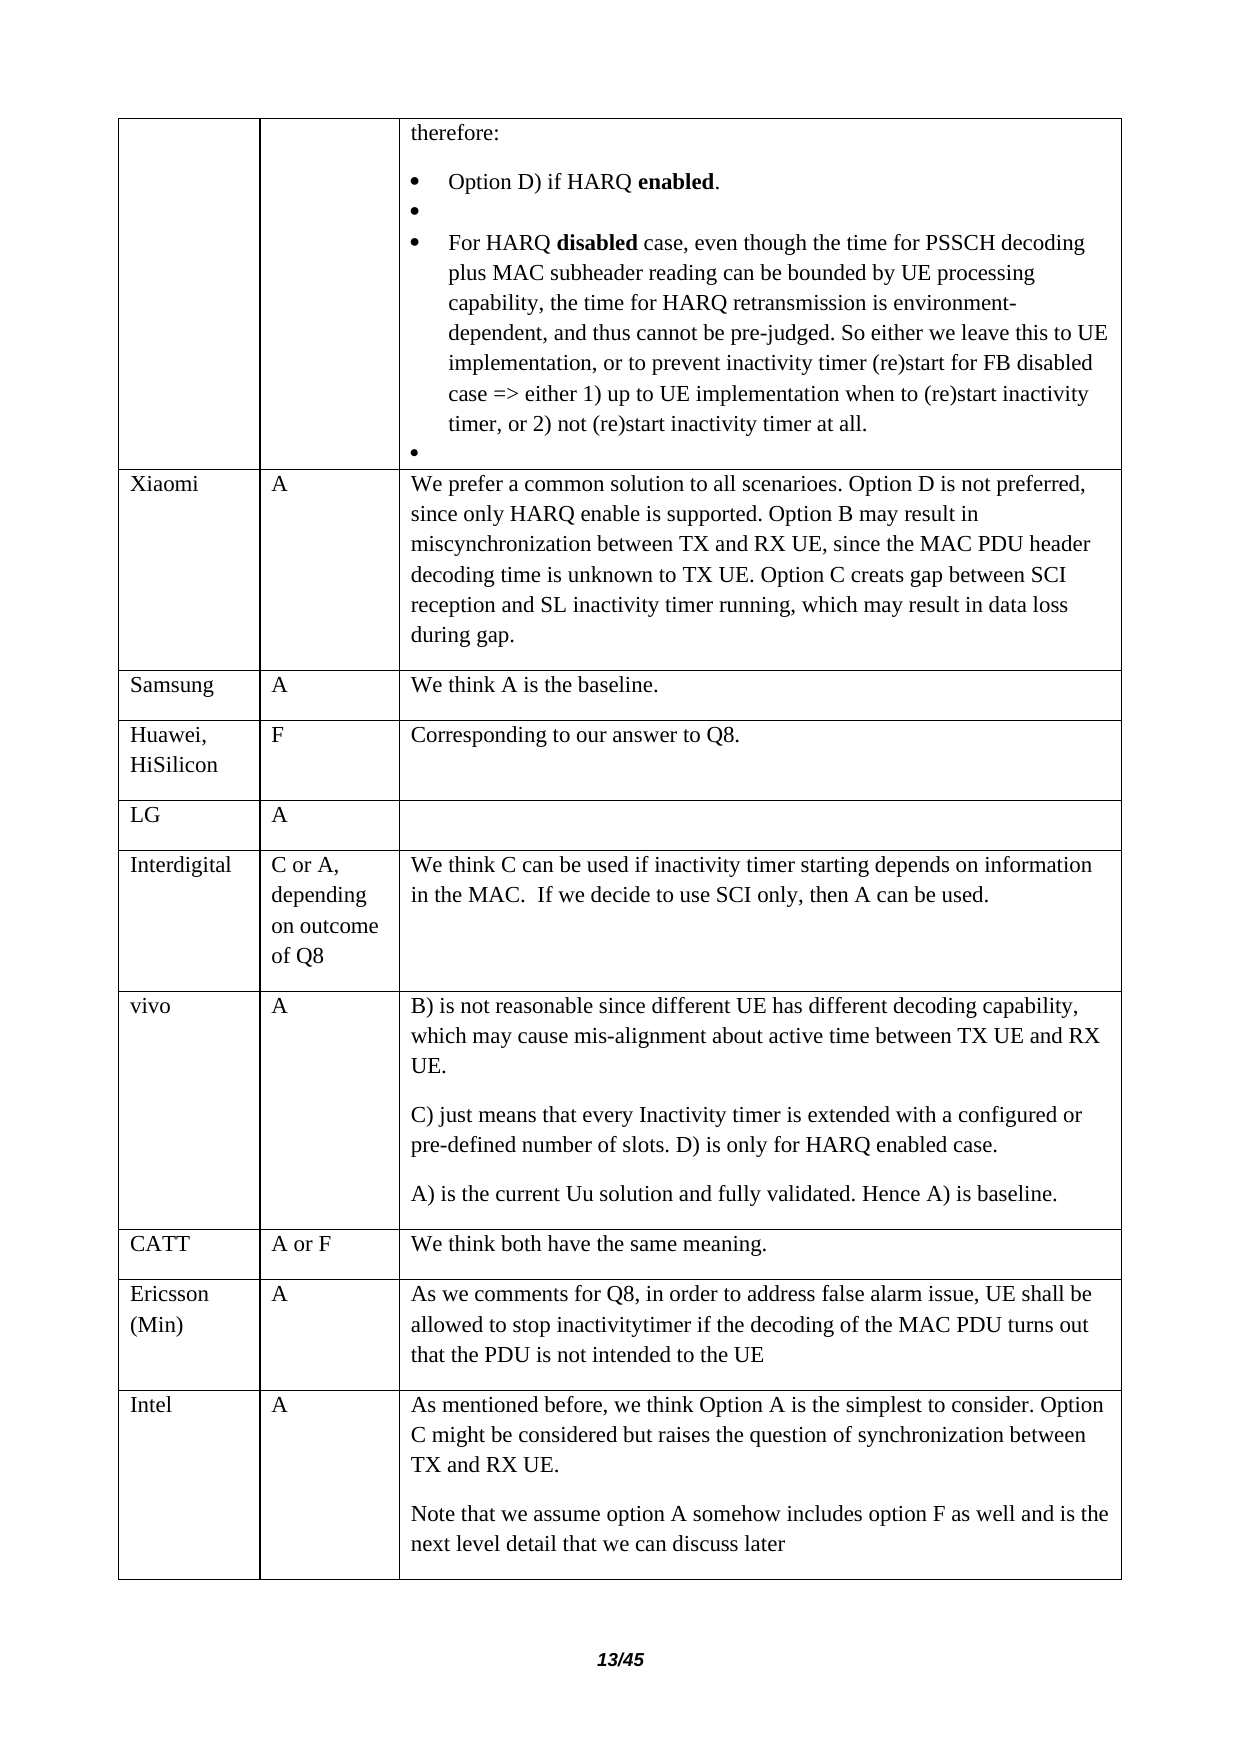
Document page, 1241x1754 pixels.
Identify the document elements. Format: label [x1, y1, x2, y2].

table_cell [119, 992, 259, 1229]
table_cell [400, 992, 1121, 1229]
table_cell [400, 1280, 1121, 1390]
table_cell [400, 1230, 1121, 1279]
table_cell [261, 470, 399, 670]
table_cell [400, 721, 1121, 800]
table_cell [400, 119, 1121, 469]
table_cell [261, 992, 399, 1229]
table_cell [119, 1391, 259, 1579]
table_cell [400, 801, 1121, 850]
table_cell [261, 851, 399, 991]
table_cell [261, 721, 399, 800]
table_cell [119, 470, 259, 670]
table_cell [119, 119, 259, 469]
table_cell [261, 1230, 399, 1279]
table_cell [119, 801, 259, 850]
table_cell [119, 1280, 259, 1390]
table_cell [119, 1230, 259, 1279]
table_cell [261, 1391, 399, 1579]
table_cell [400, 671, 1121, 720]
table_cell [261, 801, 399, 850]
table_cell [119, 721, 259, 800]
table_cell [400, 851, 1121, 991]
table_cell [400, 1391, 1121, 1579]
table_cell [119, 671, 259, 720]
table_cell [261, 671, 399, 720]
table_cell [261, 119, 399, 469]
table_cell [119, 851, 259, 991]
table_cell [400, 470, 1121, 670]
table_cell [261, 1280, 399, 1390]
